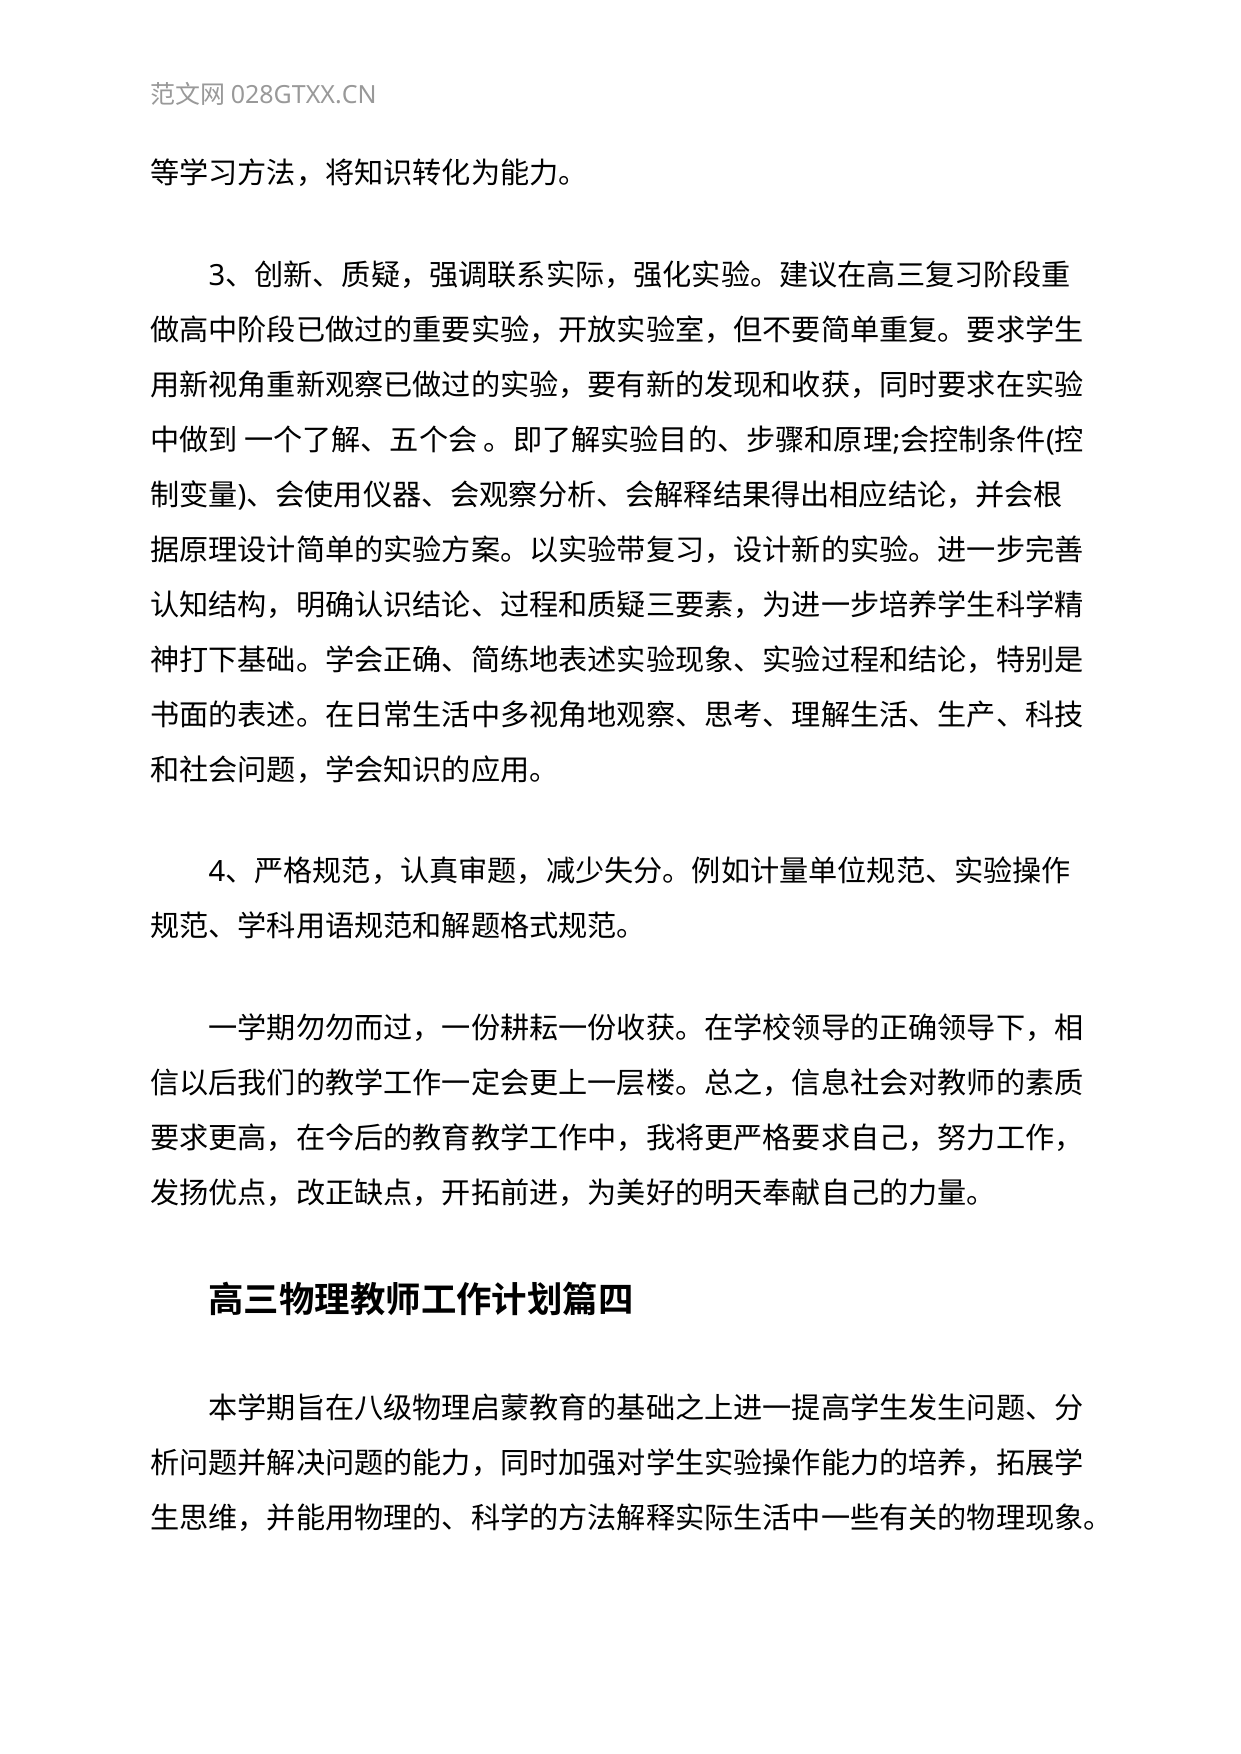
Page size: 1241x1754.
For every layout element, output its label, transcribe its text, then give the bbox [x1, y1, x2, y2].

text 3、创新、质疑，强调联系实际，强化实验。建议在高三复习阶段重做高中阶段已做过的重要实验，开放实验室，但不要简单重复。要求学生用新视角重新观察已做过的实验，要有新的发现和收获，同时要求在实验中做到 一个了解、五个会 。即了解实验目的、步骤和原理;会控制条件(控制变量)、会使用仪器、会观察分析、会解释结果得出相应结论，并会根据原理设计简单的实验方案。以实验带复习，设计新的实验。进一步完善认知结构，明确认识结论、过程和质疑三要素，为进一步培养学生科学精神打下基础。学会正确、简练地表述实验现象、实验过程和结论，特别是书面的表述。在日常生活中多视角地观察、思考、理解生活、生产、科技和社会问题，学会知识的应用。 [150, 252, 1090, 788]
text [150, 150, 1090, 192]
text 4、严格规范，认真审题，减少失分。例如计量单位规范、实验操作规范、学科用语规范和解题格式规范。 [150, 848, 1090, 945]
text 一学期勿勿而过，一份耕耘一份收获。在学校领导的正确领导下，相信以后我们的教学工作一定会更上一层楼。总之，信息社会对教师的素质要求更高，在今后的教育教学工作中，我将更严格要求自己，努力工作，发扬优点，改正缺点，开拓前进，为美好的明天奉献自己的力量。 [150, 1005, 1090, 1212]
text 本学期旨在八级物理启蒙教育的基础之上进一提高学生发生问题、分析问题并解决问题的能力，同时加强对学生实验操作能力的培养，拓展学生思维，并能用物理的、科学的方法解释实际生活中一些有关的物理现象。 [150, 1384, 1090, 1537]
text 高三物理教师工作计划篇四 [150, 1271, 1090, 1322]
